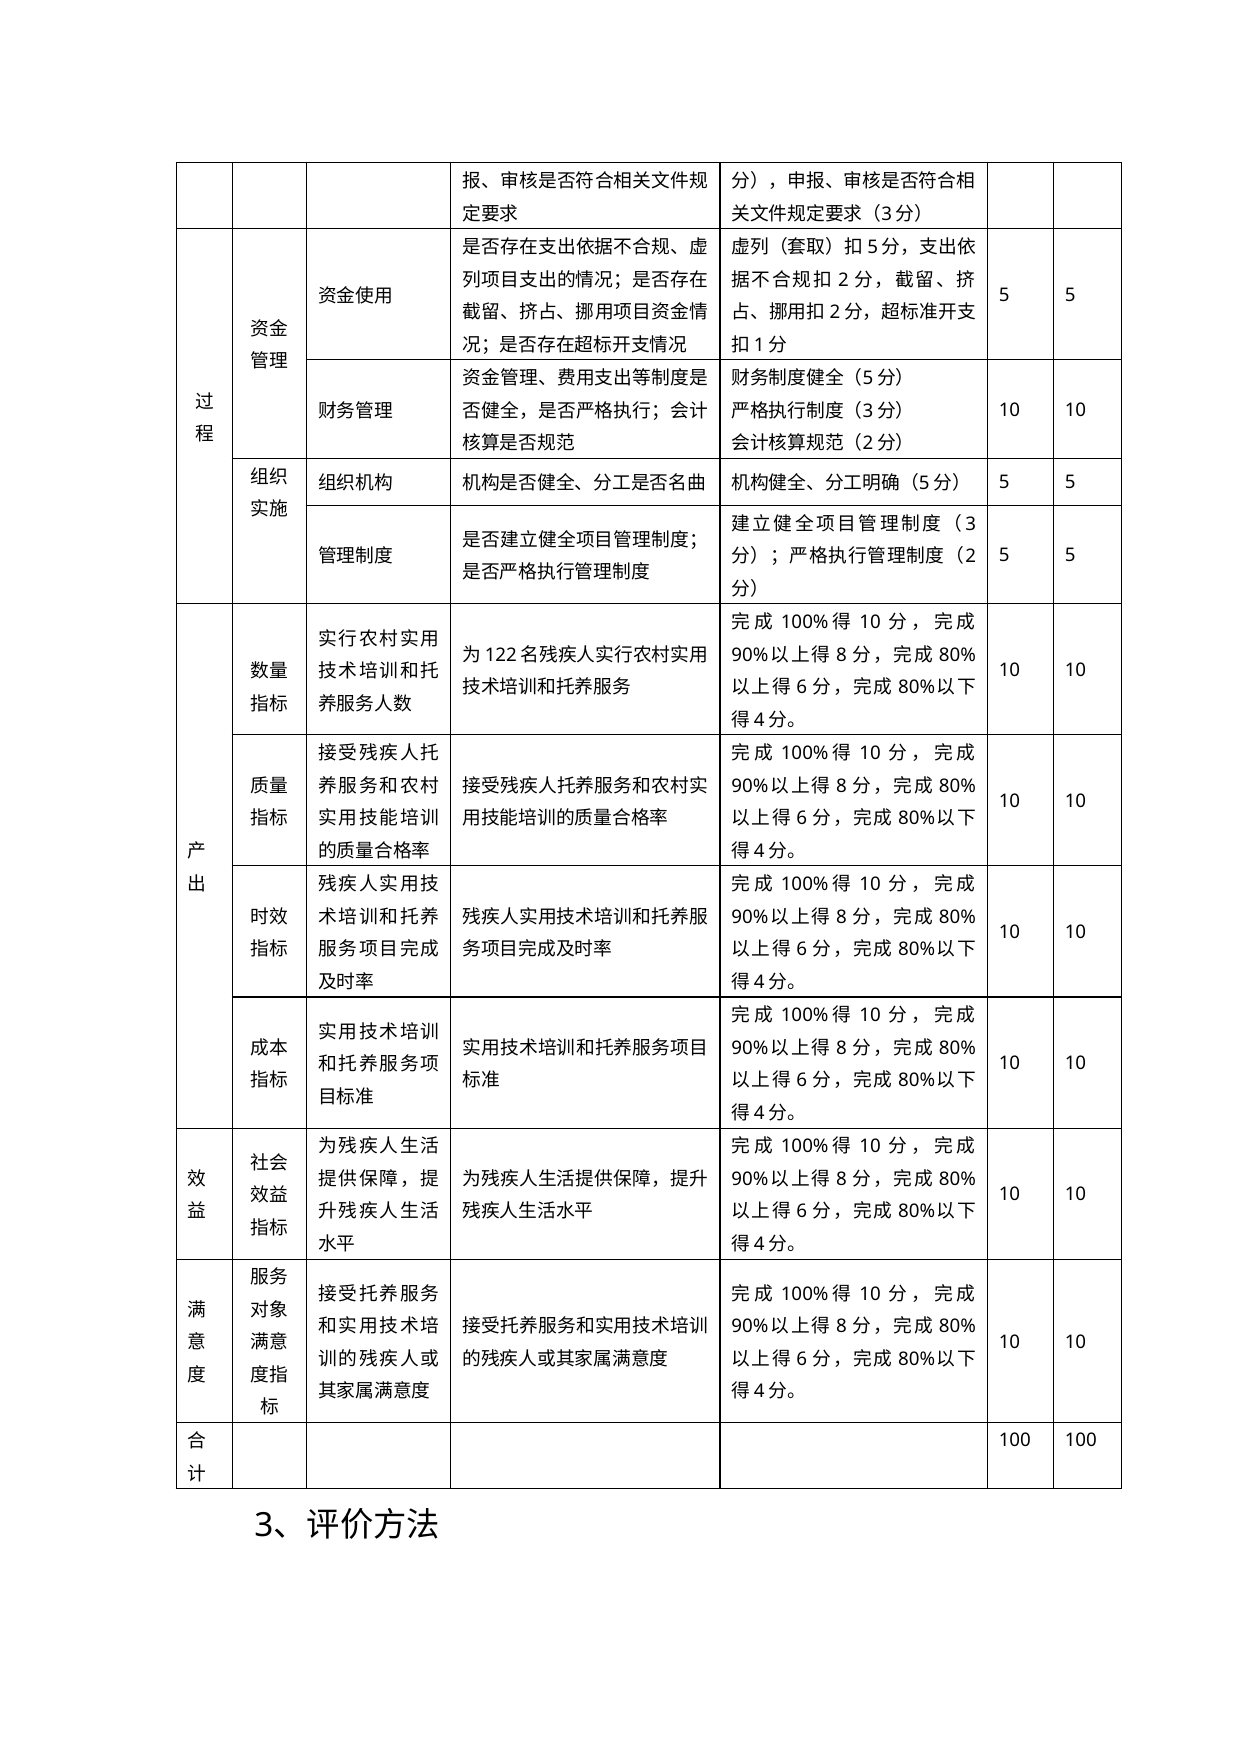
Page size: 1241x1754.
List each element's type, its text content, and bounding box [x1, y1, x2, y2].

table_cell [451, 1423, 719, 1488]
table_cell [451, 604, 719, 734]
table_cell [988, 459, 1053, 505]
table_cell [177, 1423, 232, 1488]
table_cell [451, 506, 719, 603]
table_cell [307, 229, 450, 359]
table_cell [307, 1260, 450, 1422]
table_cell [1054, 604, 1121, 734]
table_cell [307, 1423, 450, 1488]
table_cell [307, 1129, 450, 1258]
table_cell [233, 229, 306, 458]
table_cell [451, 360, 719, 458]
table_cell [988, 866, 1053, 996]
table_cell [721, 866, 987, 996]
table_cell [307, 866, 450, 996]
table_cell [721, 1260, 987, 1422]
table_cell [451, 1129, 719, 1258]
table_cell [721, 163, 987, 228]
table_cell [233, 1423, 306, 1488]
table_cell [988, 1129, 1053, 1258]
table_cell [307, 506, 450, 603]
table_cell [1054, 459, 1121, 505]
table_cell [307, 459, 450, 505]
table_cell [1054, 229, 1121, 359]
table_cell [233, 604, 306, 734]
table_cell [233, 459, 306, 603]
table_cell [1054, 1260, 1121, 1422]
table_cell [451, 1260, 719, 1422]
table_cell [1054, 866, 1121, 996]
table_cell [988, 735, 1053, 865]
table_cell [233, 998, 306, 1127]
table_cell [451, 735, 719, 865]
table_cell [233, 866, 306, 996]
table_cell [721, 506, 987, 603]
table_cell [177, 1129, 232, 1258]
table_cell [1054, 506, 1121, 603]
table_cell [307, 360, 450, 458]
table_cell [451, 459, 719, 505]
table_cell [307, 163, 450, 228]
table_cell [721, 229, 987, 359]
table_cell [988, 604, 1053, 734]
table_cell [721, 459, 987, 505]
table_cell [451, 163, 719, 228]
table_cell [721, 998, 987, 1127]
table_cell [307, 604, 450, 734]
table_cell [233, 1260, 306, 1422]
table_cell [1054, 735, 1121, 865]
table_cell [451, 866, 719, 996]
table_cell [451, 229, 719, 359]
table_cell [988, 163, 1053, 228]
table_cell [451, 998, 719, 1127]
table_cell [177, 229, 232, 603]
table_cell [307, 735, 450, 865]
text 3、评价方法 [187, 1489, 1053, 1554]
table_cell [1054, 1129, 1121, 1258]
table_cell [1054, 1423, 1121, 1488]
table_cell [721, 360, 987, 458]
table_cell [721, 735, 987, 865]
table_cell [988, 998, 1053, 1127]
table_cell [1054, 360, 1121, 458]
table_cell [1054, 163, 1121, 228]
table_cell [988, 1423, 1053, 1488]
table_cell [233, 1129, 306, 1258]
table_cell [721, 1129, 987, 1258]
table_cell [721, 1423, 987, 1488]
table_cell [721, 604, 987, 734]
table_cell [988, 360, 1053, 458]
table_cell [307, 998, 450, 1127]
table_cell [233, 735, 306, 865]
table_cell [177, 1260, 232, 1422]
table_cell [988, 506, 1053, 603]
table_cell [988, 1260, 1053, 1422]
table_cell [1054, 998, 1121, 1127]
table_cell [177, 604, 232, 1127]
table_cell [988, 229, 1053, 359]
